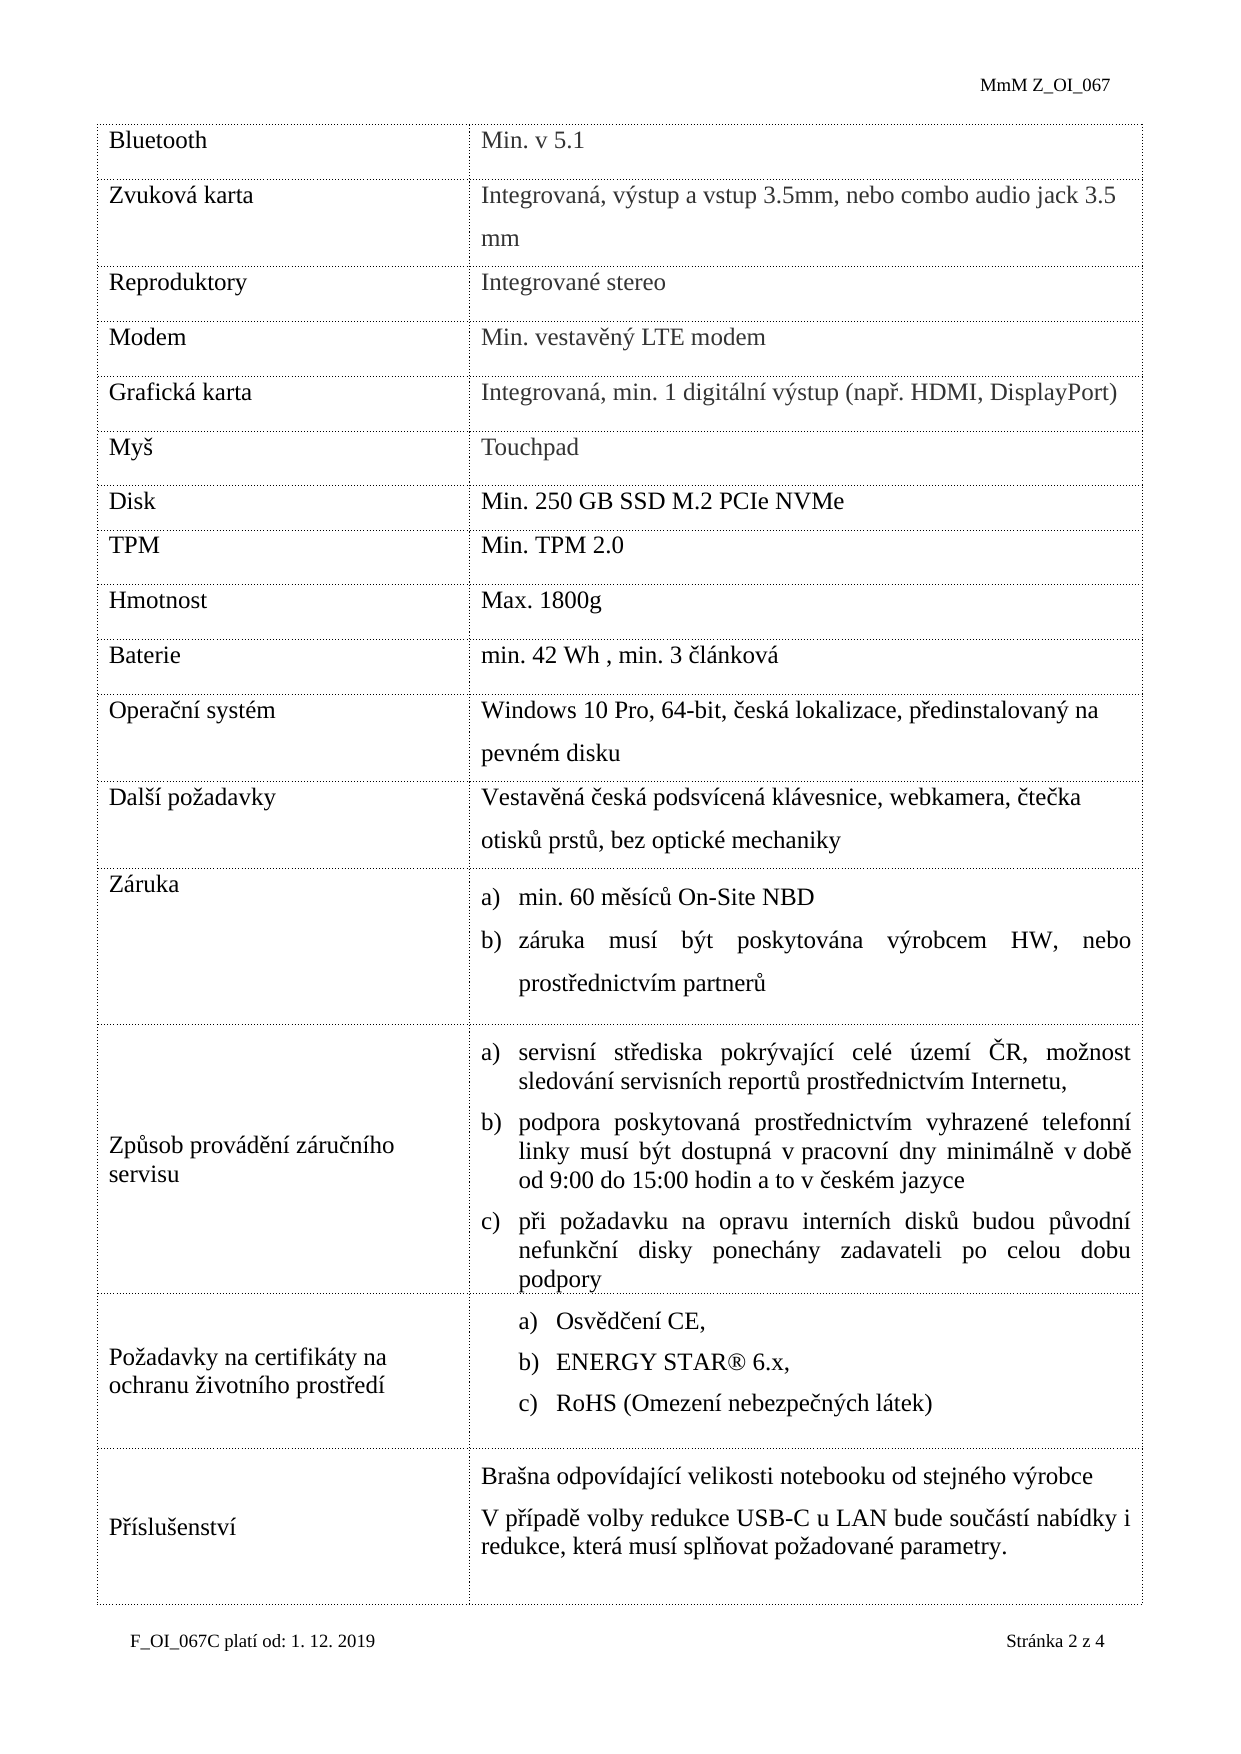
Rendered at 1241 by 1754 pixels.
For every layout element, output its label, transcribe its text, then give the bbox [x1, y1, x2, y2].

table_cell Min. v 5.1 [470, 124, 1143, 179]
table_cell Brašna odpovídající velikosti notebooku od stejného výrobce V případě volby redukce USB-C u LAN bude součástí nabídky i redukce, která musí splňovat požadované parametry. [470, 1448, 1143, 1603]
table_cell Bluetooth [97, 124, 469, 179]
table_cell Integrované stereo [470, 266, 1143, 321]
table_cell Operační systém [97, 694, 469, 781]
table_cell Windows 10 Pro, 64-bit, česká lokalizace, předinstalovaný na pevném disku [470, 694, 1143, 781]
table_cell Vestavěná česká podsvícená klávesnice, webkamera, čtečka otisků prstů, bez optické mechaniky [470, 781, 1143, 868]
table_cell Příslušenství [97, 1448, 469, 1603]
table_cell servisní střediska pokrývající celé území ČR, možnost sledování servisních reportů prostřednictvím Internetu, podpora poskytovaná prostřednictvím vyhrazené telefonní linky musí být dostupná v pracovní dny minimálně v době od 9:00 do 15:00 hodin a to v českém jazyce při požadavku na opravu interních disků budou původní nefunkční disky ponechány zadavateli po celou dobu podpory [470, 1024, 1143, 1292]
table_cell Způsob provádění záručního servisu [97, 1024, 469, 1292]
table_cell Integrovaná, min. 1 digitální výstup (např. HDMI, DisplayPort) [470, 376, 1143, 431]
table_cell Hmotnost [97, 584, 469, 639]
table_cell Grafická karta [97, 376, 469, 431]
table_cell Min. TPM 2.0 [470, 530, 1143, 584]
table_cell Požadavky na certifikáty na ochranu životního prostředí [97, 1293, 469, 1448]
table_cell TPM [97, 530, 469, 584]
table_cell Zvuková karta [97, 179, 469, 266]
table_cell Osvědčení CE, ENERGY STAR® 6.x, RoHS (Omezení nebezpečných látek) [470, 1293, 1143, 1448]
table_cell Záruka [97, 868, 469, 1024]
table_cell Disk [97, 485, 469, 529]
table_cell Max. 1800g [470, 584, 1143, 639]
table_cell Modem [97, 321, 469, 376]
table_cell min. 60 měsíců On-Site NBD záruka musí být poskytována výrobcem HW, nebo prostřednictvím partnerů [470, 868, 1143, 1024]
table_cell Baterie [97, 639, 469, 694]
table_cell Reproduktory [97, 266, 469, 321]
table_cell Integrovaná, výstup a vstup 3.5mm, nebo combo audio jack 3.5 mm [470, 179, 1143, 266]
table_cell Min. vestavěný LTE modem [470, 321, 1143, 376]
table_cell Další požadavky [97, 781, 469, 868]
table_cell Touchpad [470, 431, 1143, 485]
table_cell min. 42 Wh , min. 3 článková [470, 639, 1143, 694]
table_cell Min. 250 GB SSD M.2 PCIe NVMe [470, 485, 1143, 529]
table_cell Myš [97, 431, 469, 485]
